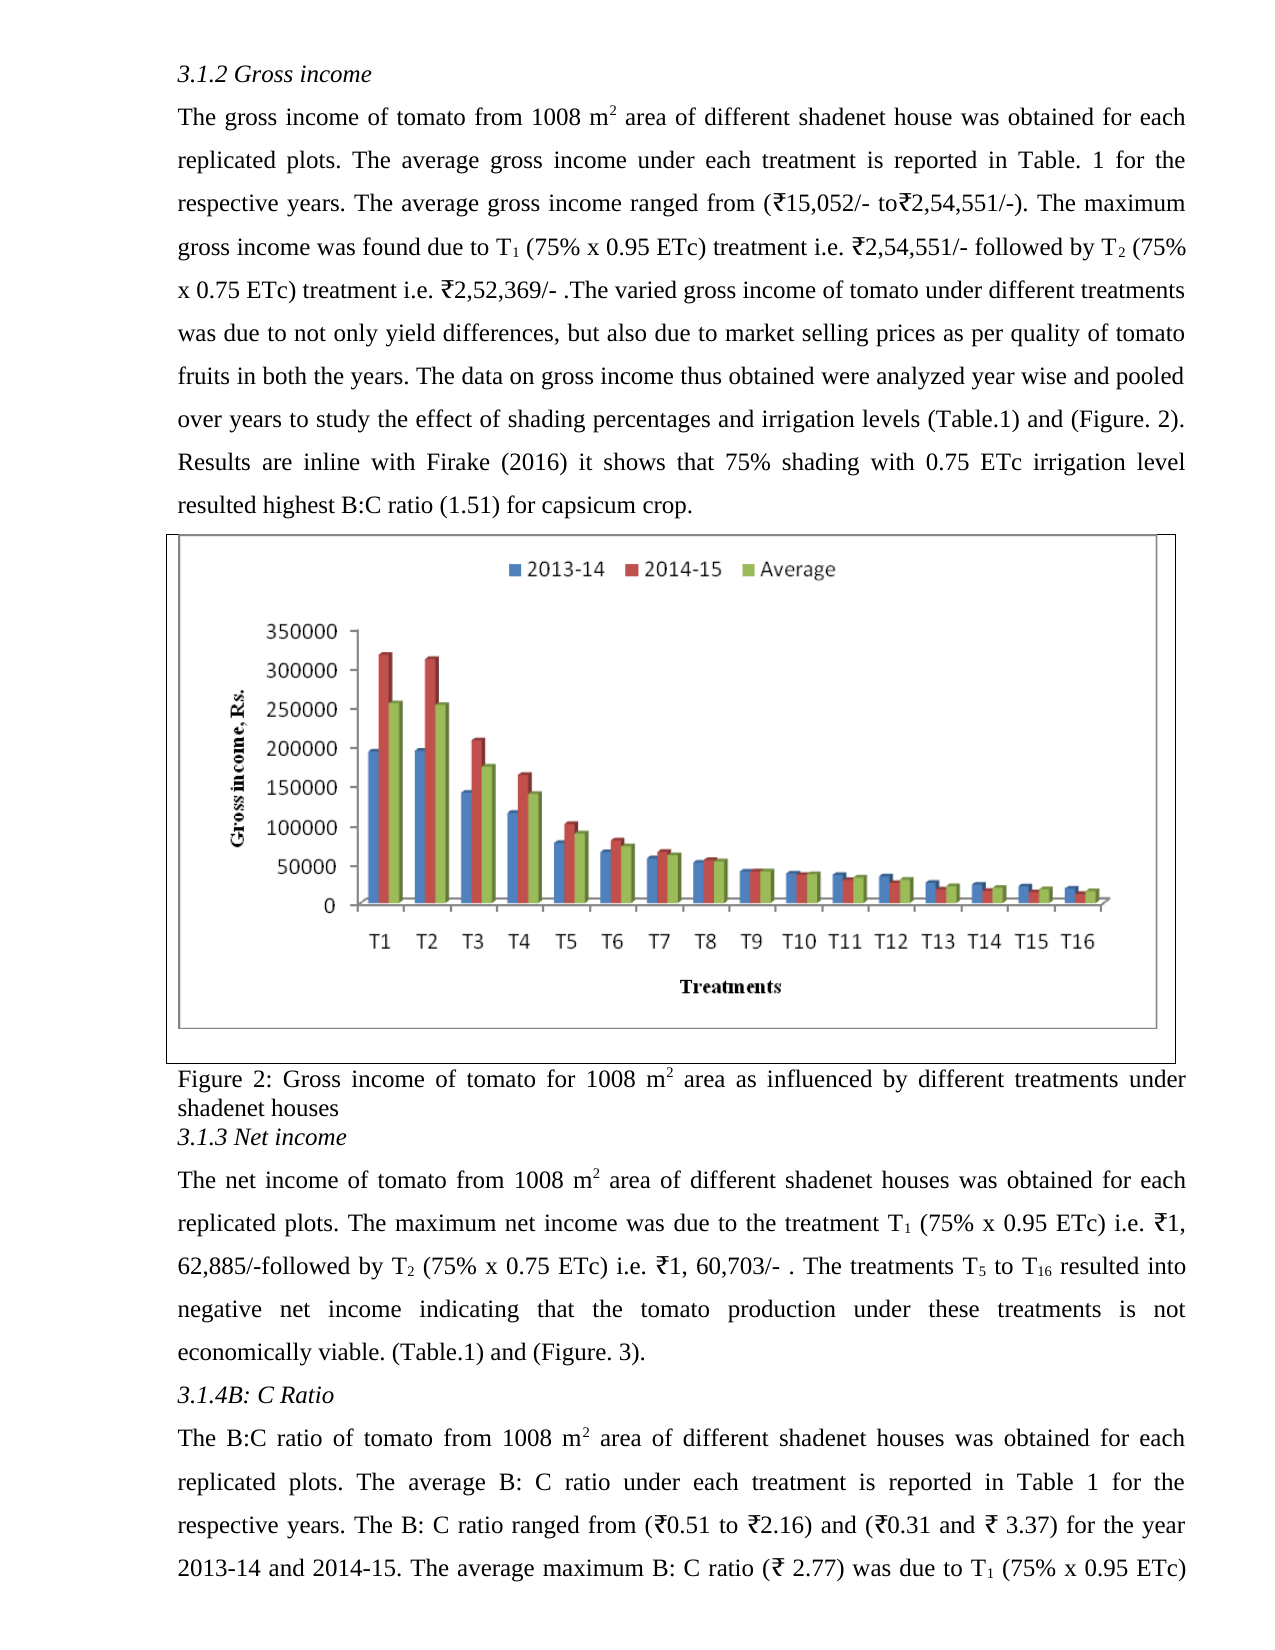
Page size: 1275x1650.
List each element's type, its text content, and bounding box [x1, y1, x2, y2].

text The net income of tomato from 1008 m2 area of different shadenet houses was obtained for each replicated plots. The maximum net income was due to the treatment T1 (75% x 0.95 ETc) i.e. ₹1, 62,885/-followed by T2 (75% x 0.75 ETc) i.e. ₹1, 60,703/- . The treatments T5 to T16 resulted into negative net income indicating that the tomato production under these treatments is not economically viable. (Table.1) and (Figure. 3). [177, 1165, 1186, 1366]
table_header [167, 535, 1175, 1063]
list Figure 2: Gross income of tomato for 1008 m2 area as influenced by different treatments under shadenet houses [177, 1064, 1186, 1122]
text 3.1.4B: C Ratio [177, 1380, 1186, 1409]
picture [177, 534, 1158, 1029]
list 3.1.3 Net income [177, 1122, 1186, 1150]
text 3.1.2 Gross income [177, 59, 1186, 88]
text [177, 1423, 1186, 1582]
text The gross income of tomato from 1008 m2 area of different shadenet house was obtained for each replicated plots. The average gross income under each treatment is reported in Table. 1 for the respective years. The average gross income ranged from (₹15,052/- to₹2,54,551/-). The maximum gross income was found due to T1 (75% x 0.95 ETc) treatment i.e. ₹2,54,551/- followed by T2 (75% x 0.75 ETc) treatment i.e. ₹2,52,369/- .The varied gross income of tomato under different treatments was due to not only yield differences, but also due to market selling prices as per quality of tomato fruits in both the years. The data on gross income thus obtained were analyzed year wise and pooled over years to study the effect of shading percentages and irrigation levels (Table.1) and (Figure. 2). Results are inline with Firake (2016) it shows that 75% shading with 0.75 ETc irrigation level resulted highest B:C ratio (1.51) for capsicum crop. [177, 102, 1186, 519]
